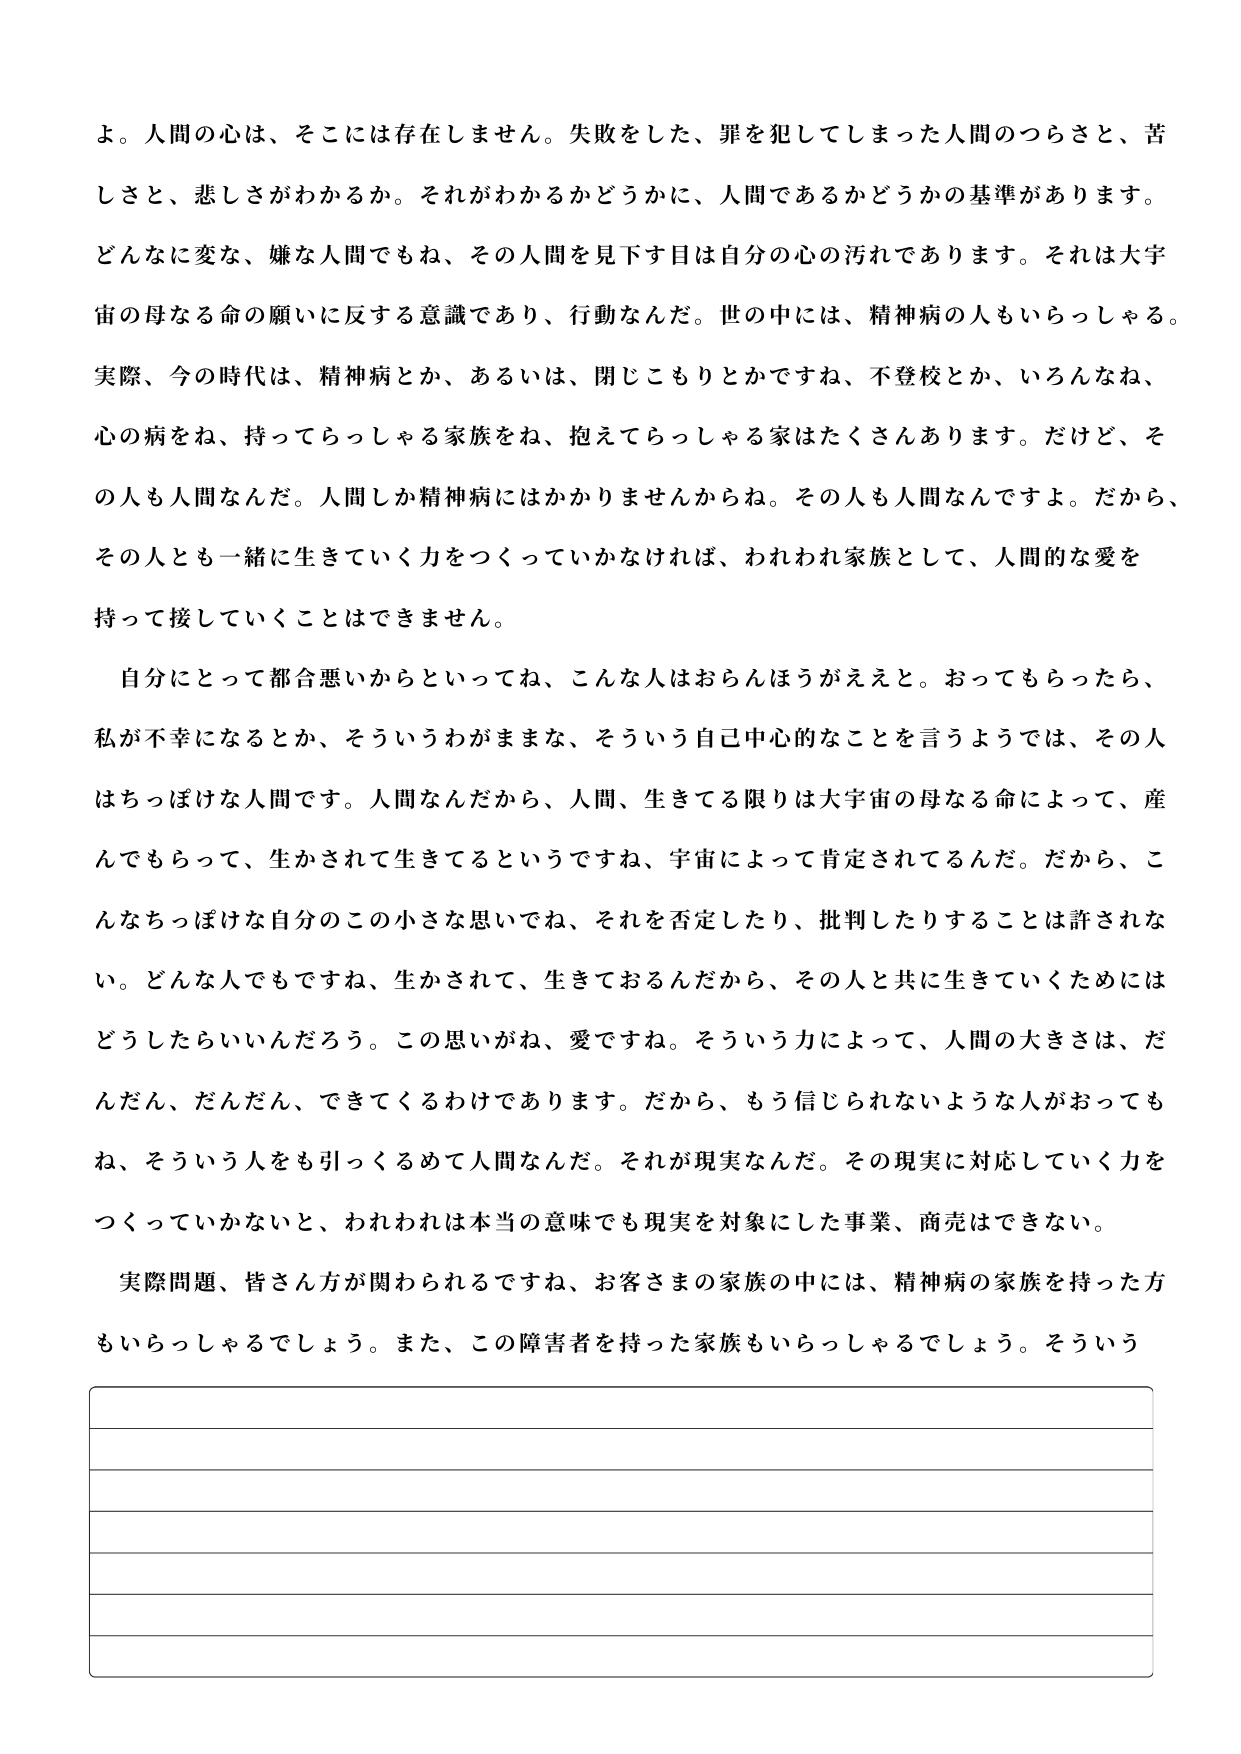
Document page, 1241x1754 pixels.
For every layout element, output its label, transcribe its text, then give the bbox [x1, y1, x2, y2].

picture [88, 1386, 1154, 1678]
text 自分にとって都合悪いからといってね、こんな人はおらんほうがええと。おってもらったら、私が不幸になるとか、そういうわがままな、そういう自己中心的なことを言うようでは、その人はちっぽけな人間です。人間なんだから、人間、生きてる限りは大宇宙の母なる命によって、産んでもらって、生かされて生きてるというですね、宇宙によって肯定されてるんだ。だから、こんなちっぽけな自分のこの小さな思いでね、それを否定したり、批判したりすることは許されない。どんな人でもですね、生かされて、生きておるんだから、その人と共に生きていくためにはどうしたらいいんだろう。この思いがね、愛ですね。そういう力によって、人間の大きさは、だんだん、だんだん、できてくるわけであります。だから、もう信じられないような人がおってもね、そういう人をも引っくるめて人間なんだ。それが現実なんだ。その現実に対応していく力をつくっていかないと、われわれは本当の意味でも現実を対象にした事業、商売はできない。 [94, 647, 1169, 1251]
